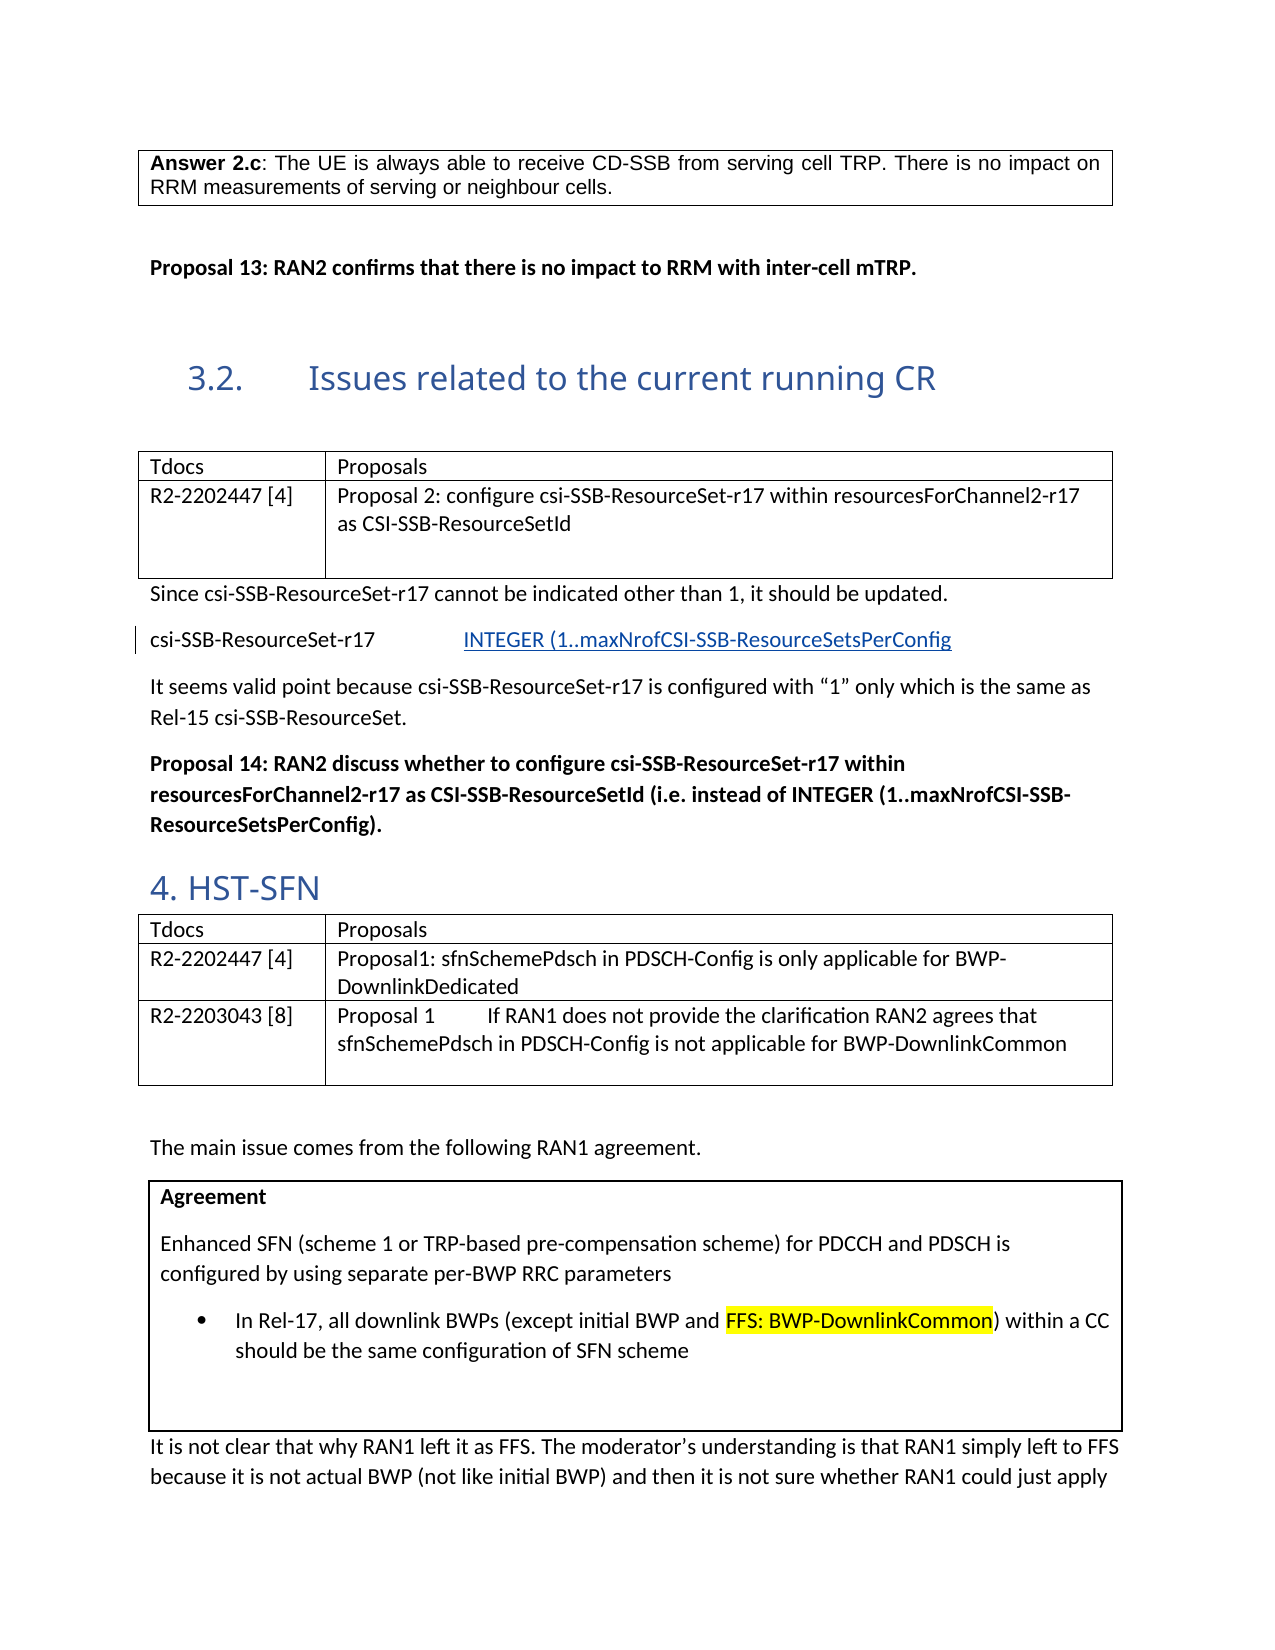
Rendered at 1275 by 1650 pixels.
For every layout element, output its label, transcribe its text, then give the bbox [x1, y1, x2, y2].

text It seems valid point because csi-SSB-ResourceSet-r17 is configured with “1” only which is the same as Rel-15 csi-SSB-ResourceSet. [150, 672, 1125, 731]
table_header Proposals [326, 915, 1112, 943]
text Proposal 13: RAN2 confirms that there is no impact to RRM with inter-cell mTRP. [150, 253, 1125, 281]
subtitle Issues related to the current running CR [187, 355, 1125, 401]
text csi-SSB-ResourceSet-r17 [150, 626, 1125, 654]
table_header Proposals [326, 452, 1112, 480]
table_header Tdocs [139, 452, 325, 480]
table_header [139, 151, 1112, 205]
text Proposal 14: RAN2 discuss whether to configure csi-SSB-ResourceSet-r17 within resourcesForChannel2-r17 as CSI-SSB-ResourceSetId (i.e. instead of INTEGER (1..maxNrofCSI-SSB-ResourceSetsPerConfig). [150, 749, 1125, 838]
text The main issue comes from the following RAN1 agreement. [150, 1133, 1125, 1161]
text Since csi-SSB-ResourceSet-r17 cannot be indicated other than 1, it should be updated. [150, 579, 1125, 607]
table_cell Proposal 2: configure csi-SSB-ResourceSet-r17 within resourcesForChannel2-r17 as CSI-SSB-ResourceSetId [326, 481, 1112, 578]
table_header Tdocs [139, 915, 325, 943]
subtitle HST-SFN [150, 865, 1125, 911]
table_cell Proposal1: sfnSchemePdsch in PDSCH-Config is only applicable for BWP-DownlinkDedicated [326, 944, 1112, 1000]
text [150, 1432, 1125, 1490]
table_cell R2-2202447 [4] [139, 944, 325, 1000]
table_header Agreement Enhanced SFN (scheme 1 or TRP-based pre-compensation scheme) for PDCCH and PDSCH is configured by using separate per-BWP RRC parameters In Rel-17, all downlink BWPs (except initial BWP and FFS: BWP-DownlinkCommon) within a CC should be the same configuration of SFN scheme [150, 1182, 1121, 1430]
table_cell R2-2203043 [8] [139, 1001, 325, 1085]
table_cell R2-2202447 [4] [139, 481, 325, 578]
table_cell Proposal 1 If RAN1 does not provide the clarification RAN2 agrees that sfnSchemePdsch in PDSCH-Config is not applicable for BWP-DownlinkCommon [326, 1001, 1112, 1085]
